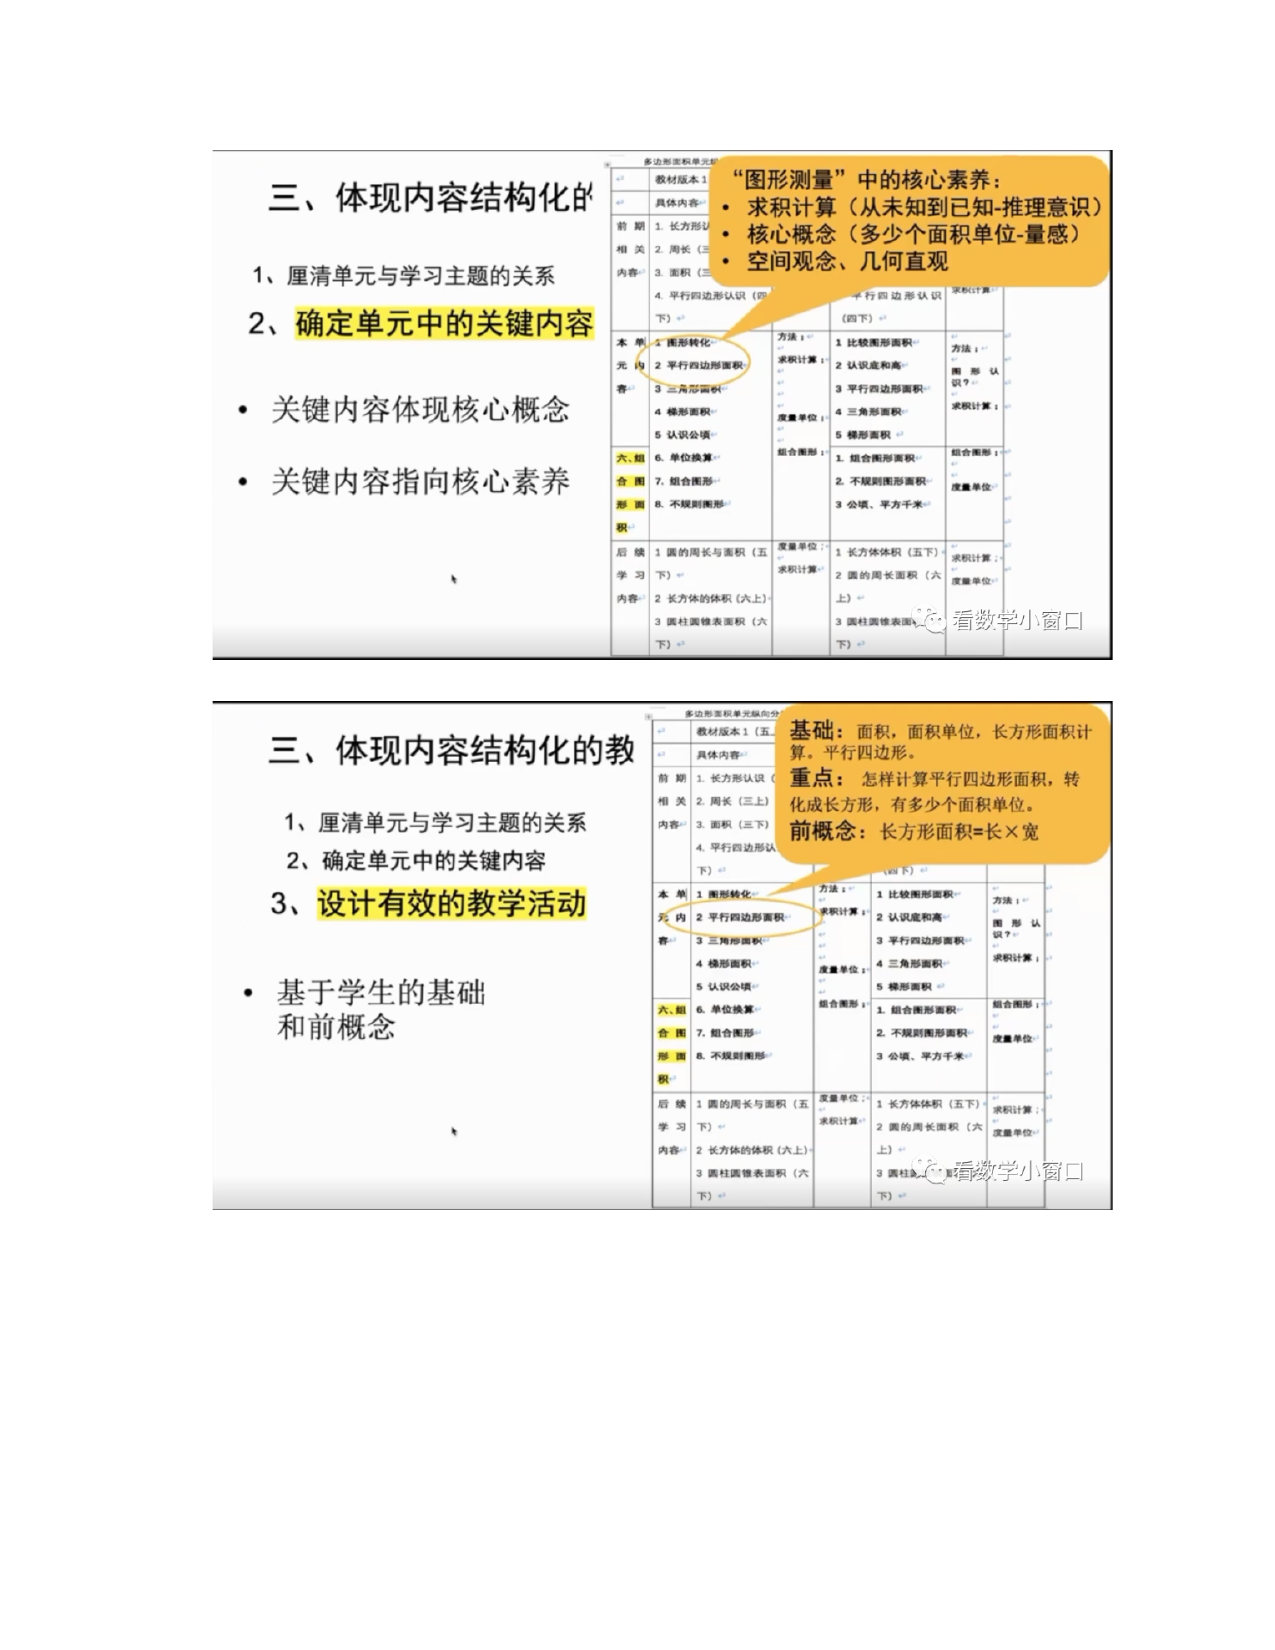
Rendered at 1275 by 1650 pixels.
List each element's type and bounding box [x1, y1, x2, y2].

picture [212, 701, 1113, 1210]
picture [212, 150, 1113, 660]
